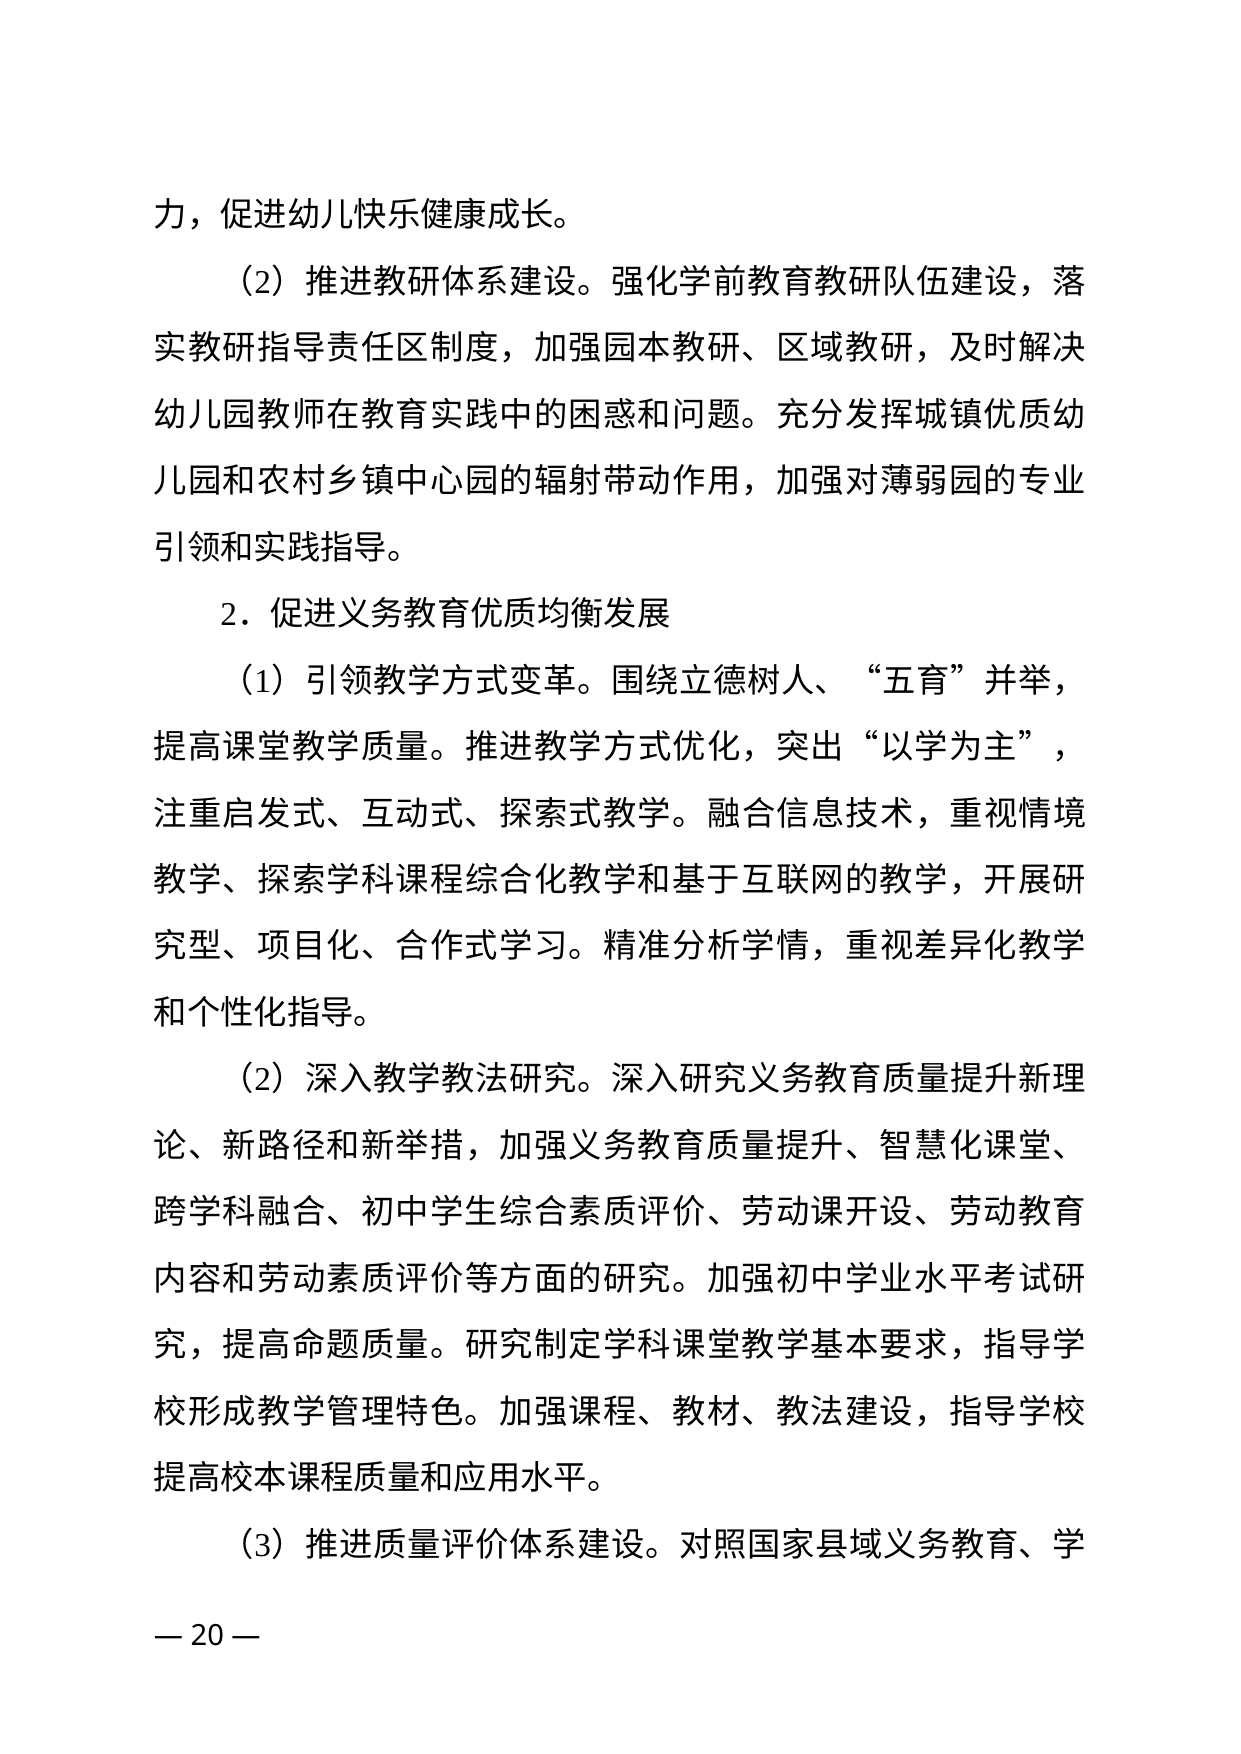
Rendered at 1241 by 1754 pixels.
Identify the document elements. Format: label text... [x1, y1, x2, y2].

text 2．促进义务教育优质均衡发展 [153, 578, 1087, 644]
text （2）推进教研体系建设。强化学前教育教研队伍建设，落实教研指导责任区制度，加强园本教研、区域教研，及时解决幼儿园教师在教育实践中的困惑和问题。充分发挥城镇优质幼儿园和农村乡镇中心园的辐射带动作用，加强对薄弱园的专业引领和实践指导。 [153, 246, 1087, 578]
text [153, 179, 1087, 246]
text （1）引领教学方式变革。围绕立德树人、“五育”并举，提高课堂教学质量。推进教学方式优化，突出“以学为主”，注重启发式、互动式、探索式教学。融合信息技术，重视情境教学、探索学科课程综合化教学和基于互联网的教学，开展研究型、项目化、合作式学习。精准分析学情，重视差异化教学和个性化指导。 [153, 644, 1087, 1043]
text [153, 1508, 1087, 1575]
text （2）深入教学教法研究。深入研究义务教育质量提升新理论、新路径和新举措，加强义务教育质量提升、智慧化课堂、跨学科融合、初中学生综合素质评价、劳动课开设、劳动教育内容和劳动素质评价等方面的研究。加强初中学业水平考试研究，提高命题质量。研究制定学科课堂教学基本要求，指导学校形成教学管理特色。加强课程、教材、教法建设，指导学校提高校本课程质量和应用水平。 [153, 1043, 1087, 1508]
